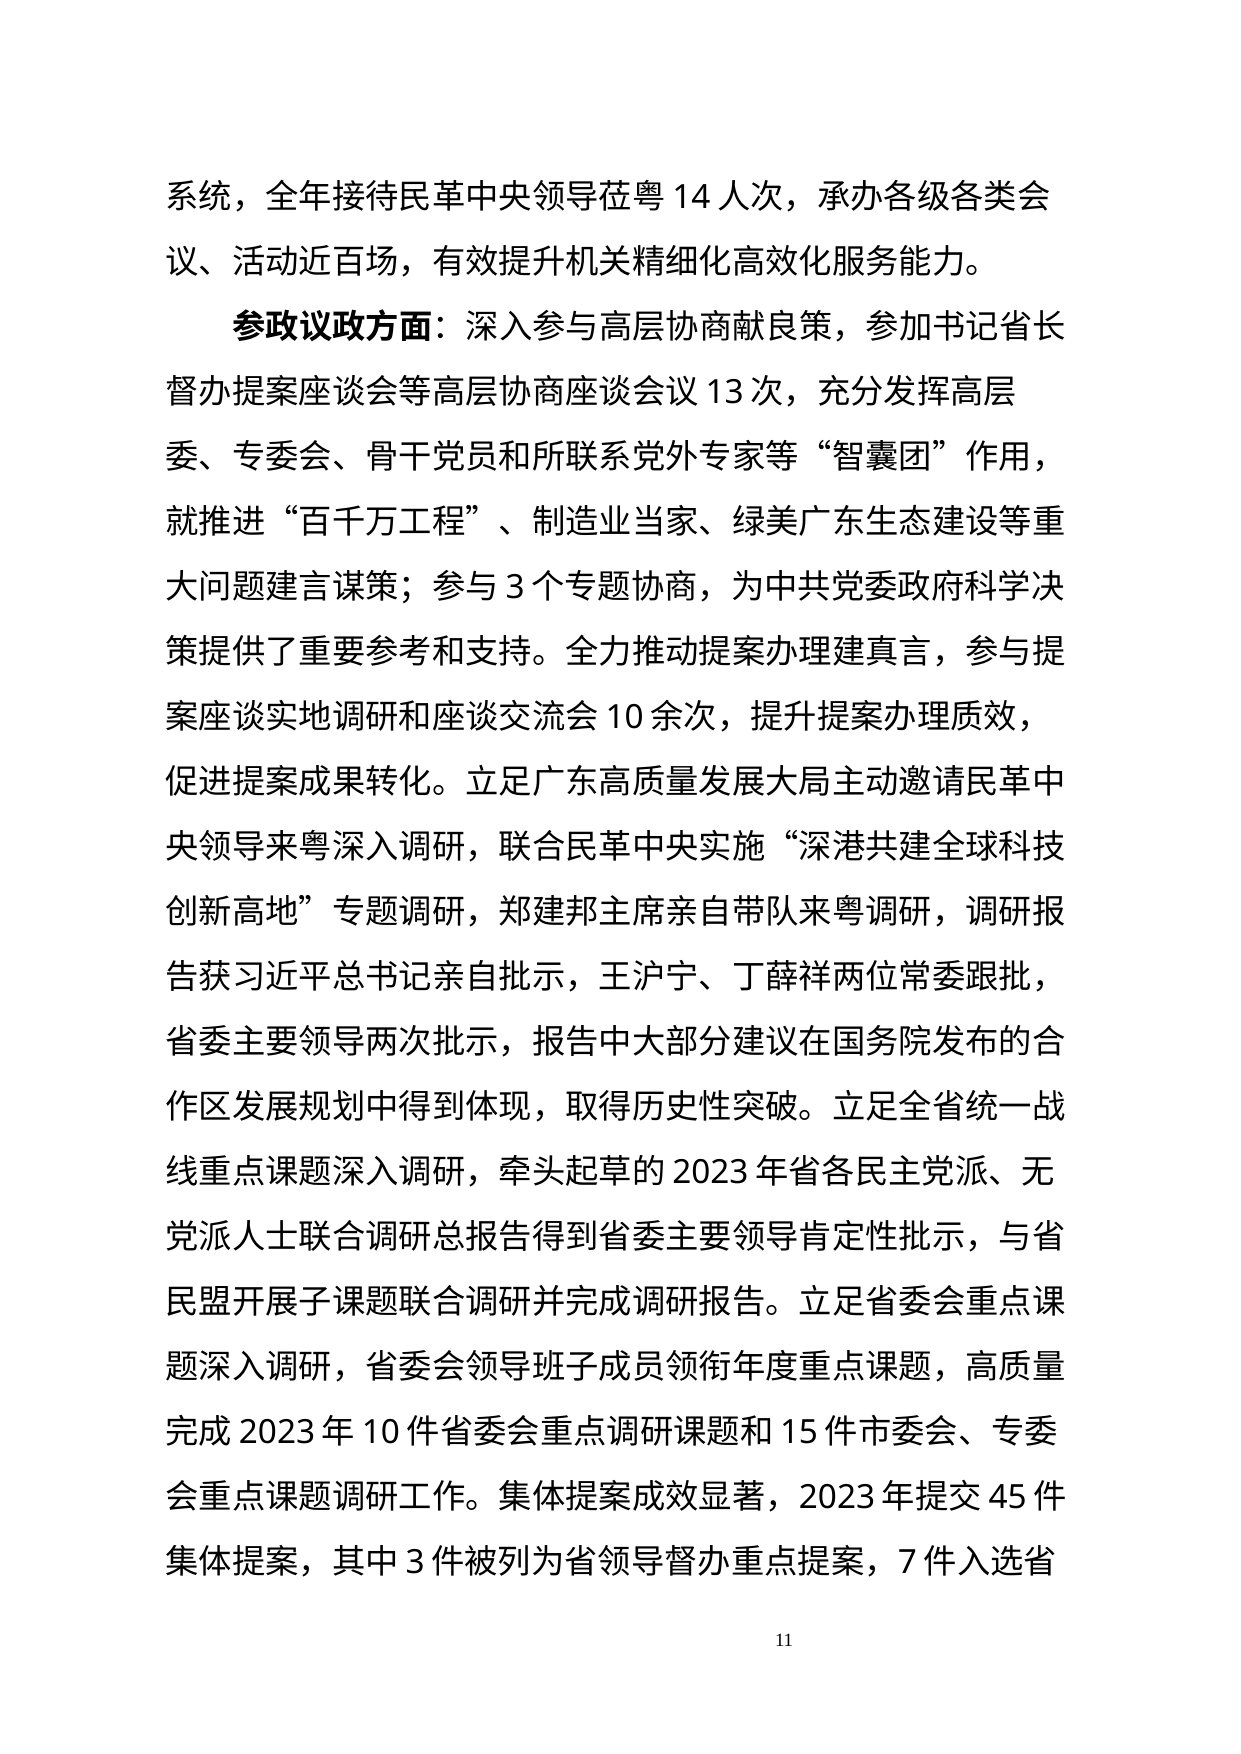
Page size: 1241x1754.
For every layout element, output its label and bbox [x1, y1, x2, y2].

text [165, 292, 1075, 1592]
text [165, 162, 1075, 292]
